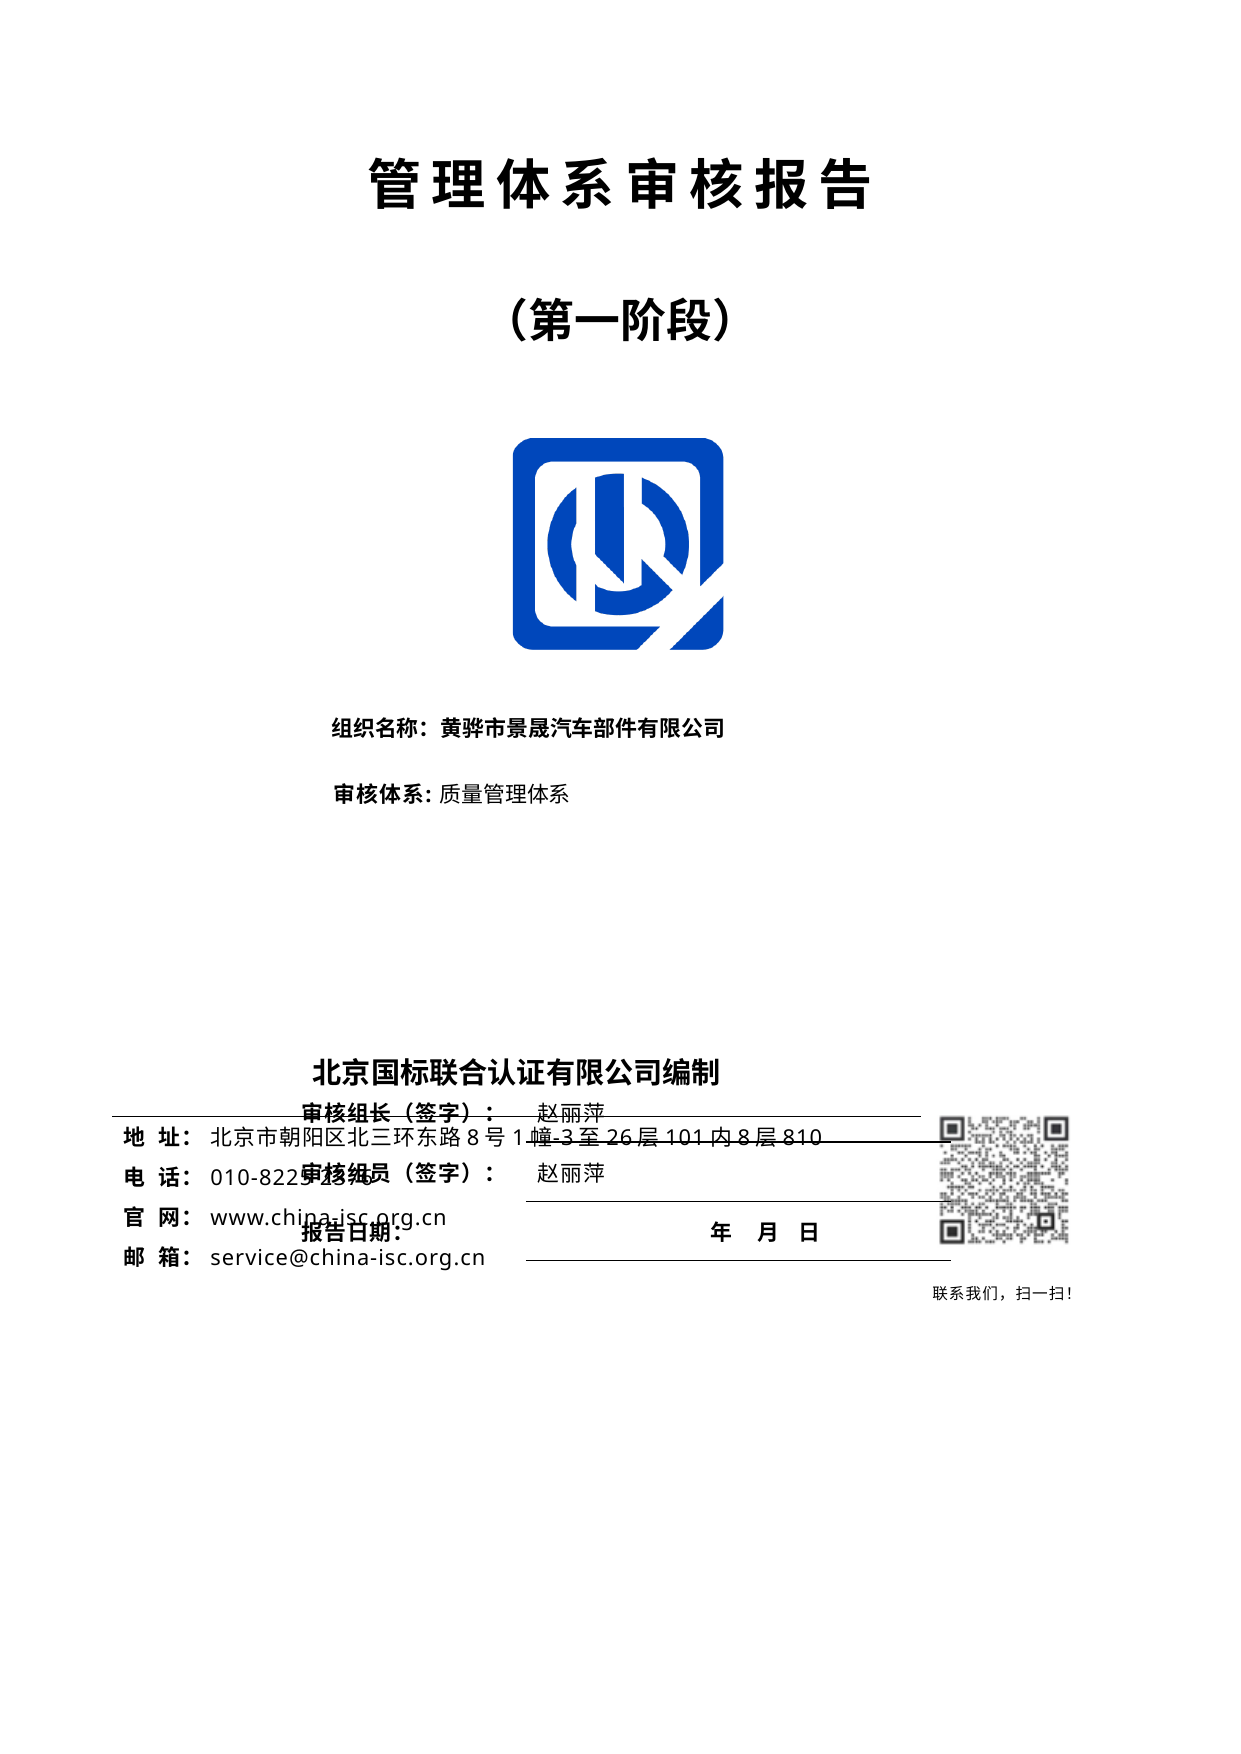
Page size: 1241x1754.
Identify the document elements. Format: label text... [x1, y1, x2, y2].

table_header 北京国标联合认证有限公司编制 [112, 1039, 921, 1116]
table_header 审核组长（签字）： [290, 1083, 526, 1141]
text 审核体系: 质量管理体系 [333, 777, 1128, 810]
picture [951, 1111, 1078, 1254]
table_header 赵丽萍 [526, 1083, 951, 1141]
table_cell 年 月 日 [526, 1202, 951, 1259]
text （第一阶段） [112, 269, 1128, 367]
text 管理体系审核报告 [112, 132, 1128, 230]
table_header 联系我们，扫一扫！ [921, 1039, 1150, 1312]
text 组织名称：黄骅市景晟汽车部件有限公司 [112, 710, 1128, 743]
picture [512, 438, 724, 650]
table_cell 报告日期： [290, 1201, 526, 1259]
table_cell 审核组员（签字）： [290, 1141, 526, 1201]
table_cell 赵丽萍 [526, 1143, 951, 1201]
table_cell 地 址： 北京市朝阳区北三环东路8号1幢-3至26层101内8层810 电 话： 010-8225 2376 官 网： www.china-isc.org.cn 邮 箱： service@china-isc.org.cn [112, 1117, 921, 1312]
